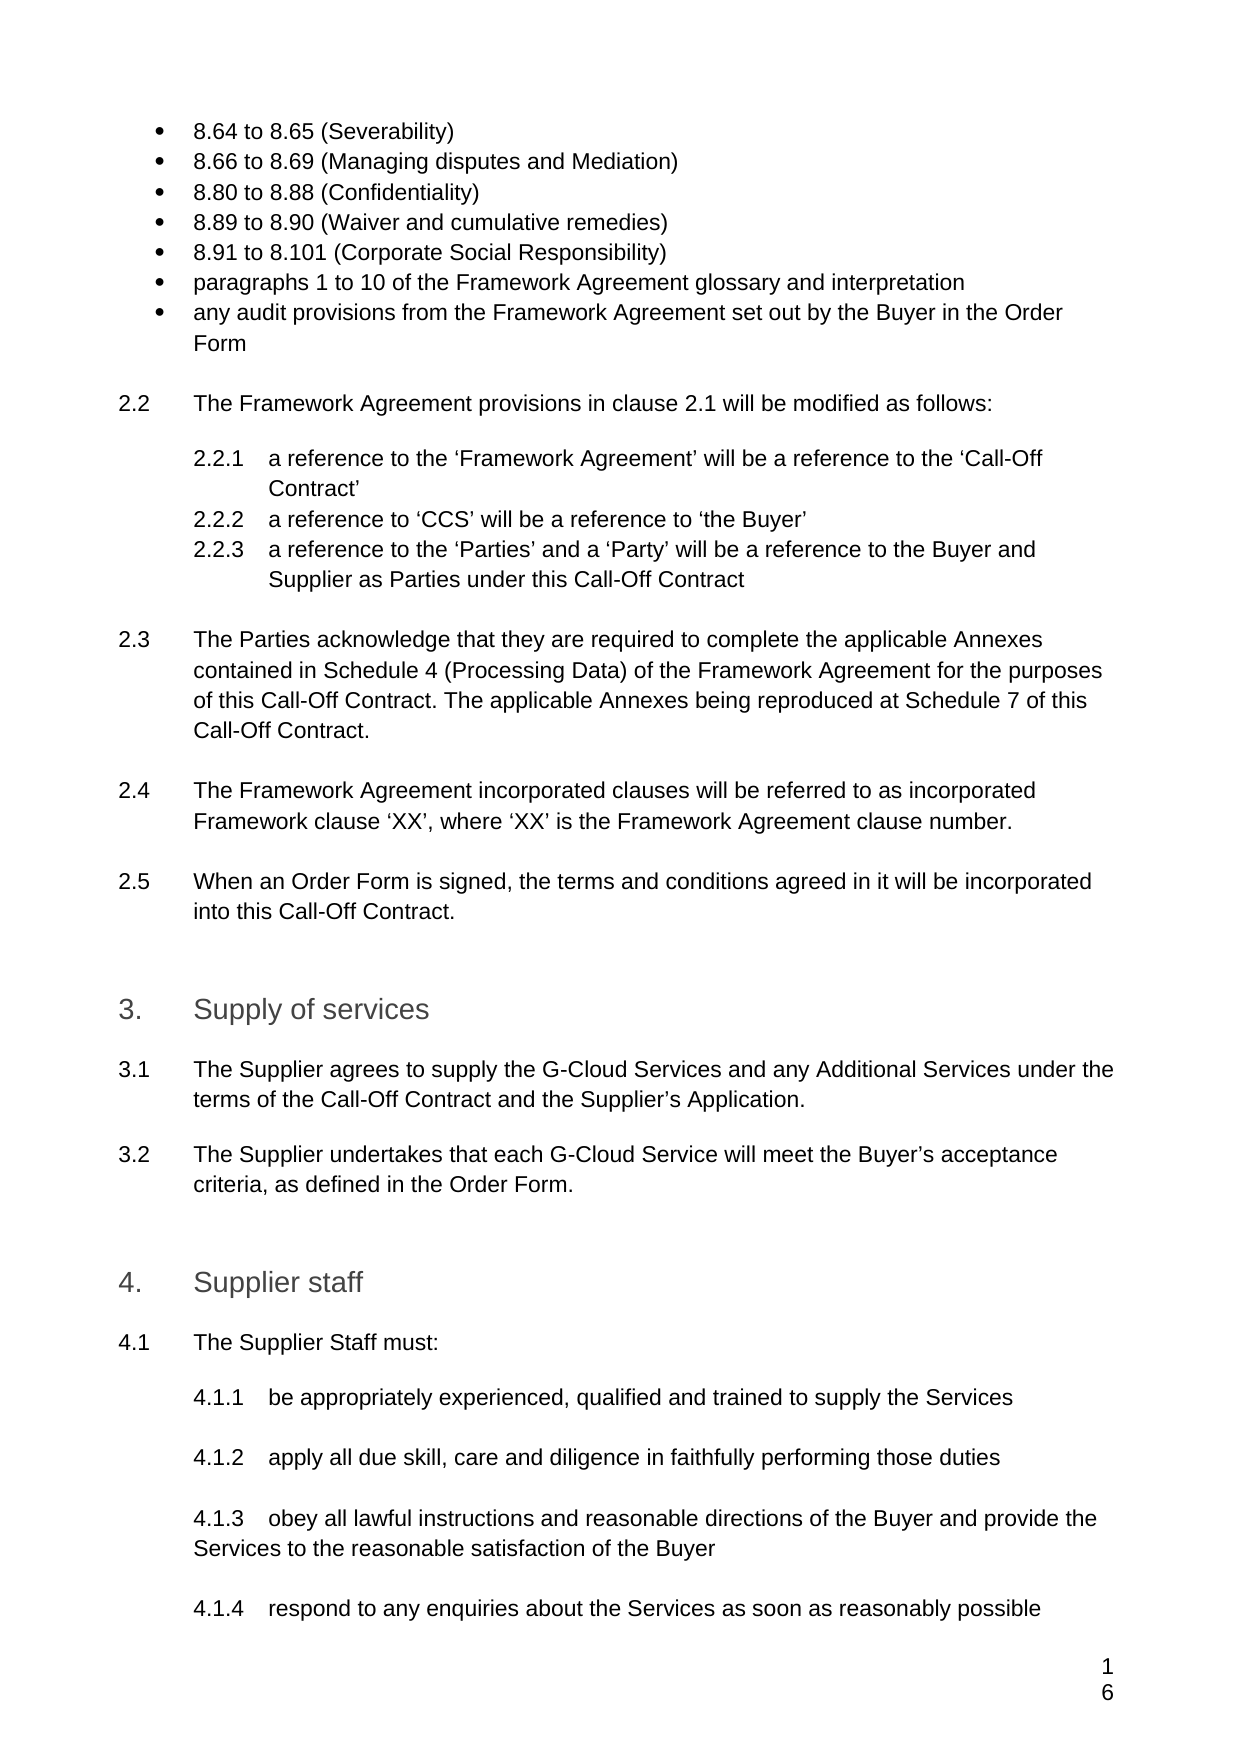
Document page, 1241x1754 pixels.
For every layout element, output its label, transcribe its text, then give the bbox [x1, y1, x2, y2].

text 2.3 The Parties acknowledge that they are required to complete the applicable Annexes contained in Schedule 4 (Processing Data) of the Framework Agreement for the purposes of this Call-Off Contract. The applicable Annexes being reproduced at Schedule 7 of this Call-Off Contract. [118, 626, 1122, 743]
list 8.80 to 8.88 (Confidentiality) [156, 178, 1122, 205]
list 8.91 to 8.101 (Corporate Social Responsibility) [156, 239, 1122, 265]
list 8.66 to 8.69 (Managing disputes and Mediation) [156, 148, 1122, 175]
text 2.5 When an Order Form is signed, the terms and conditions agreed in it will be incorporated into this Call-Off Contract. [118, 868, 1122, 925]
list any audit provisions from the Framework Agreement set out by the Buyer in the Order Form [156, 299, 1122, 356]
text 2.2.1 a reference to the ‘Framework Agreement’ will be a reference to the ‘Call-Off Contract’ [193, 445, 1122, 502]
list 8.89 to 8.90 (Waiver and cumulative remedies) [156, 209, 1122, 235]
text 3.1 The Supplier agrees to supply the G-Cloud Services and any Additional Services under the terms of the Call-Off Contract and the Supplier’s Application. [118, 1056, 1122, 1112]
text 4.1 The Supplier Staff must: [118, 1328, 1122, 1355]
list paragraphs 1 to 10 of the Framework Agreement glossary and interpretation [156, 269, 1122, 296]
text 4.1.2 apply all due skill, care and diligence in faithfully performing those duties [118, 1444, 1122, 1471]
text 2.4 The Framework Agreement incorporated clauses will be referred to as incorporated Framework clause ‘XX’, where ‘XX’ is the Framework Agreement clause number. [118, 777, 1122, 834]
text 4.1.1 be appropriately experienced, qualified and trained to supply the Services [118, 1384, 1122, 1410]
list 8.64 to 8.65 (Severability) [156, 118, 1122, 144]
subtitle 3. Supply of services [118, 992, 1122, 1026]
text 2.2.3 a reference to the ‘Parties’ and a ‘Party’ will be a reference to the Buyer and Supplier as Parties under this Call-Off Contract [193, 536, 1122, 592]
text 2.2 The Framework Agreement provisions in clause 2.1 will be modified as follows: [118, 390, 1122, 416]
text 2.2.2 a reference to ‘CCS’ will be a reference to ‘the Buyer’ [118, 506, 1122, 532]
subtitle 4. Supplier staff [118, 1265, 1122, 1298]
text 4.1.3 obey all lawful instructions and reasonable directions of the Buyer and provide the Services to the reasonable satisfaction of the Buyer [193, 1504, 1122, 1561]
text 4.1.4 respond to any enquiries about the Services as soon as reasonably possible [118, 1595, 1122, 1622]
text 3.2 The Supplier undertakes that each G-Cloud Service will meet the Buyer’s acceptance criteria, as defined in the Order Form. [118, 1141, 1122, 1198]
